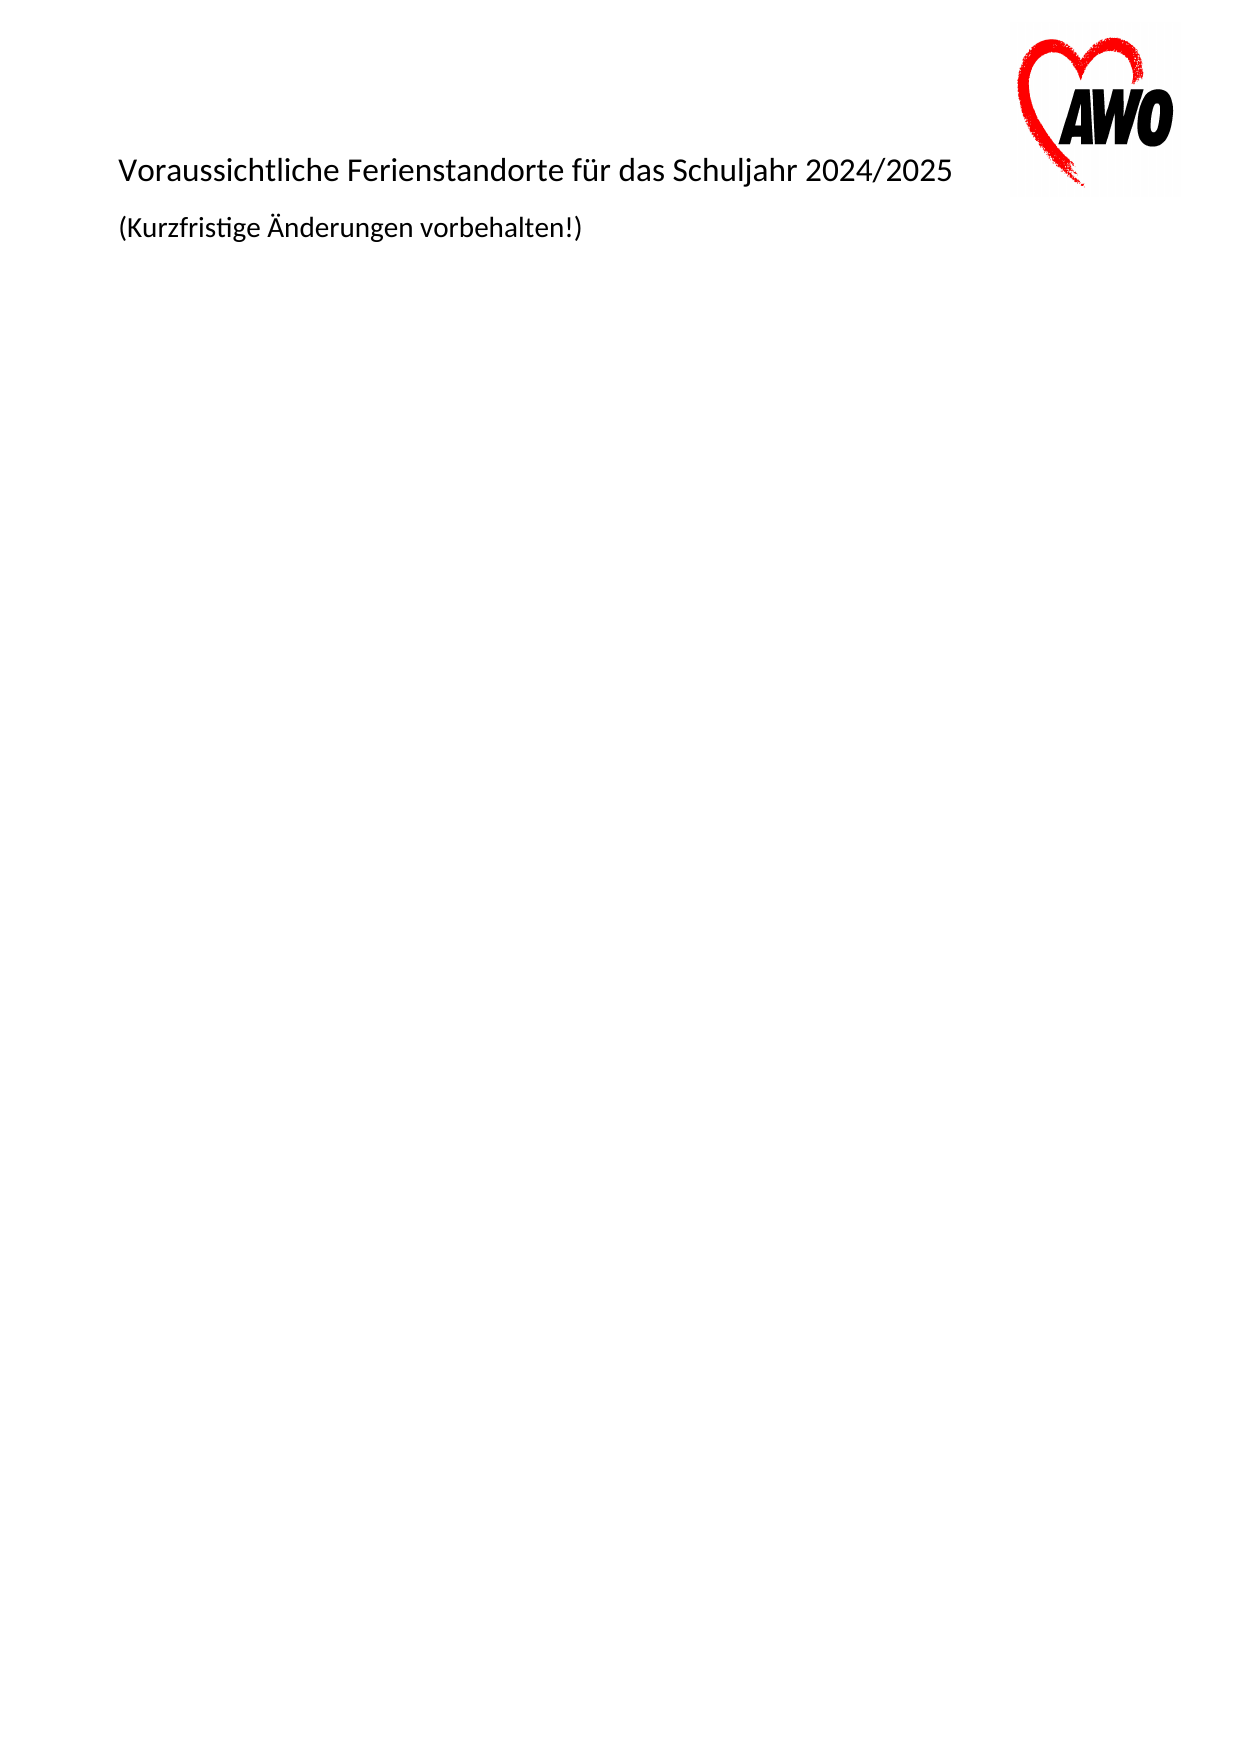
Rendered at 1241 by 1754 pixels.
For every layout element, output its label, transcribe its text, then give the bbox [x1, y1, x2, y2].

text Voraussichtliche Ferienstandorte für das Schuljahr 2024/2025 [118, 149, 1165, 189]
text (Kurzfristige Änderungen vorbehalten!) [118, 209, 1165, 245]
picture [1009, 22, 1181, 197]
